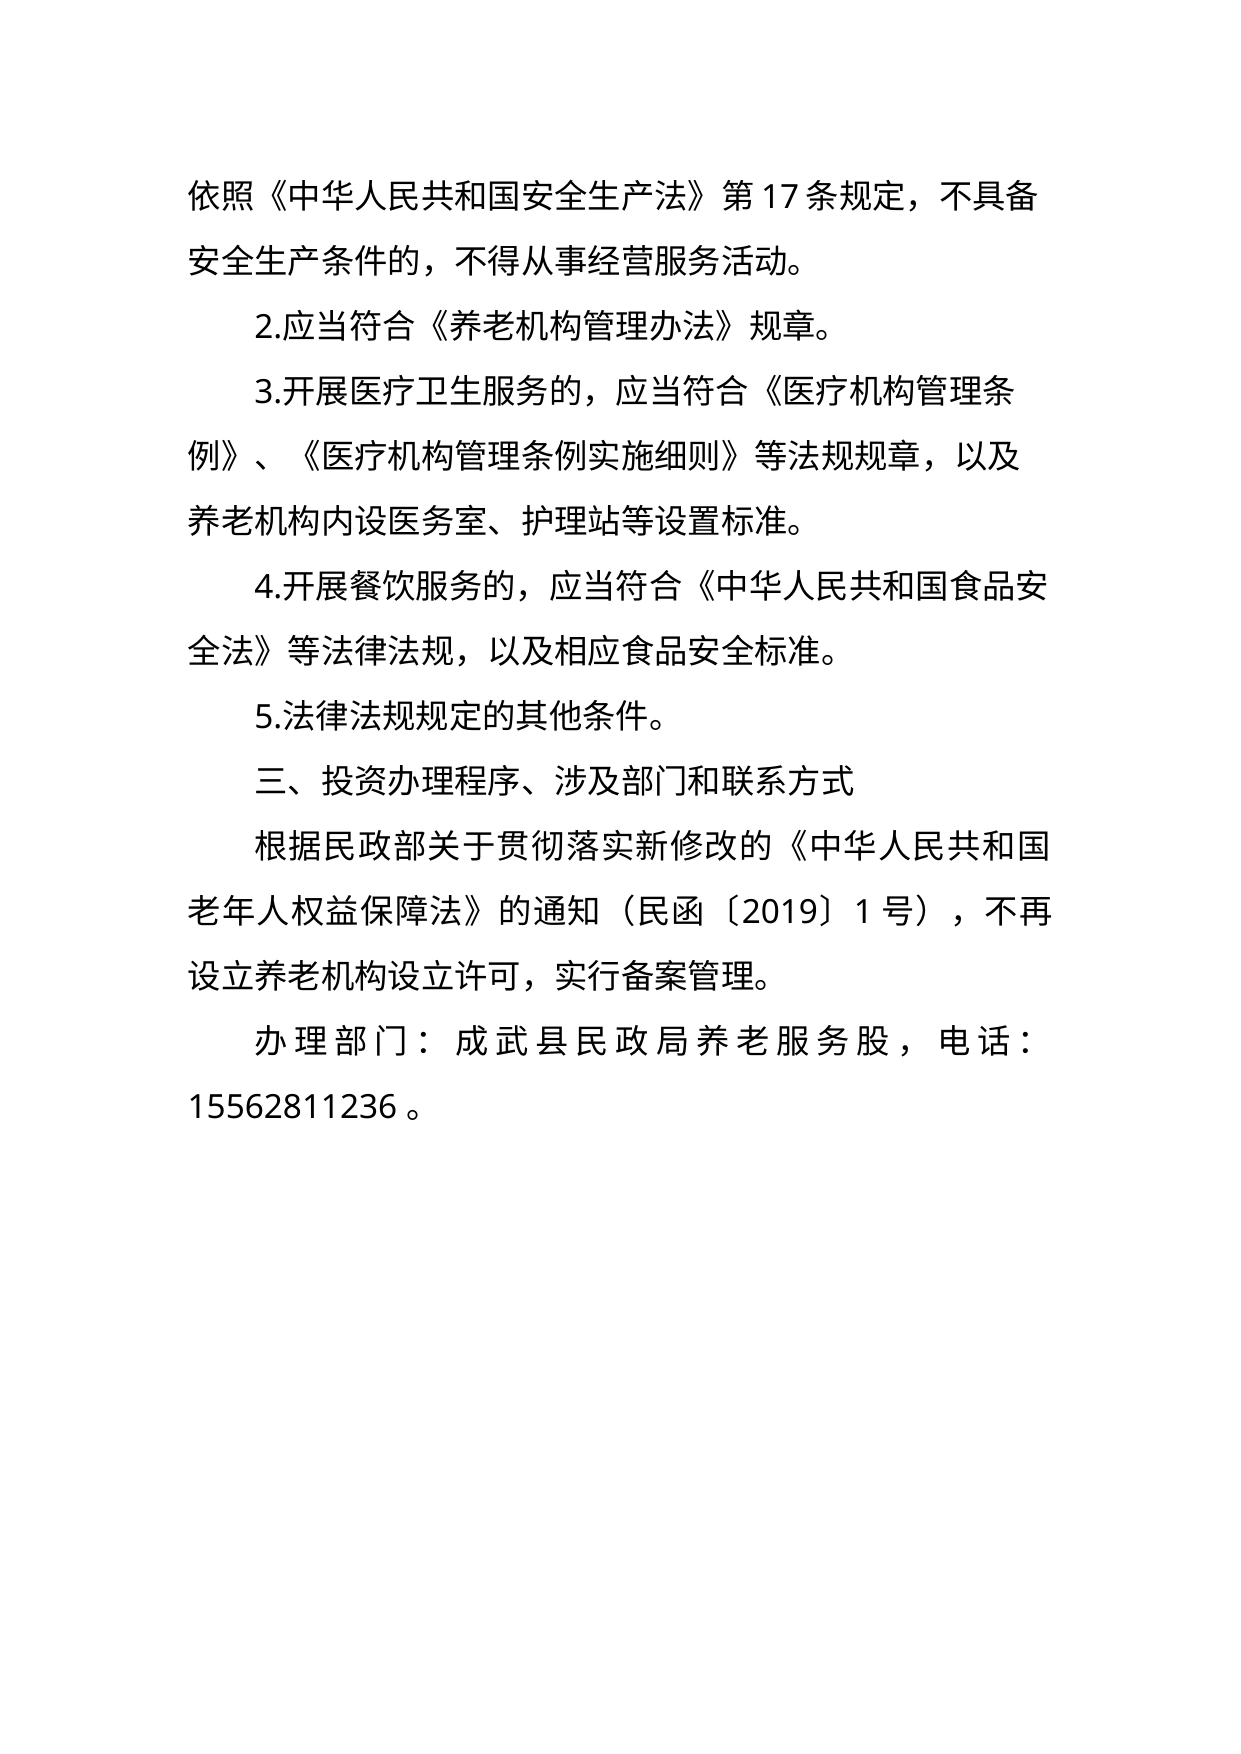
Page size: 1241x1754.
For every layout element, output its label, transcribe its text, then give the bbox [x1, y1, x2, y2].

text 2.应当符合《养老机构管理办法》规章。 [187, 292, 1053, 357]
text 4.开展餐饮服务的，应当符合《中华人民共和国食品安全法》等法律法规，以及相应食品安全标准。 [187, 552, 1053, 682]
text 办理部门：成武县民政局养老服务股，电话：15562811236 。 [187, 1007, 1053, 1137]
text 3.开展医疗卫生服务的，应当符合《医疗机构管理条例》、《医疗机构管理条例实施细则》等法规规章，以及养老机构内设医务室、护理站等设置标准。 [187, 357, 1053, 552]
text 三、投资办理程序、涉及部门和联系方式 [187, 747, 1053, 812]
text 5.法律法规规定的其他条件。 [187, 682, 1053, 747]
text 根据民政部关于贯彻落实新修改的《中华人民共和国老年人权益保障法》的通知（民函〔2019〕1号），不再设立养老机构设立许可，实行备案管理。 [187, 812, 1053, 1007]
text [187, 162, 1053, 292]
